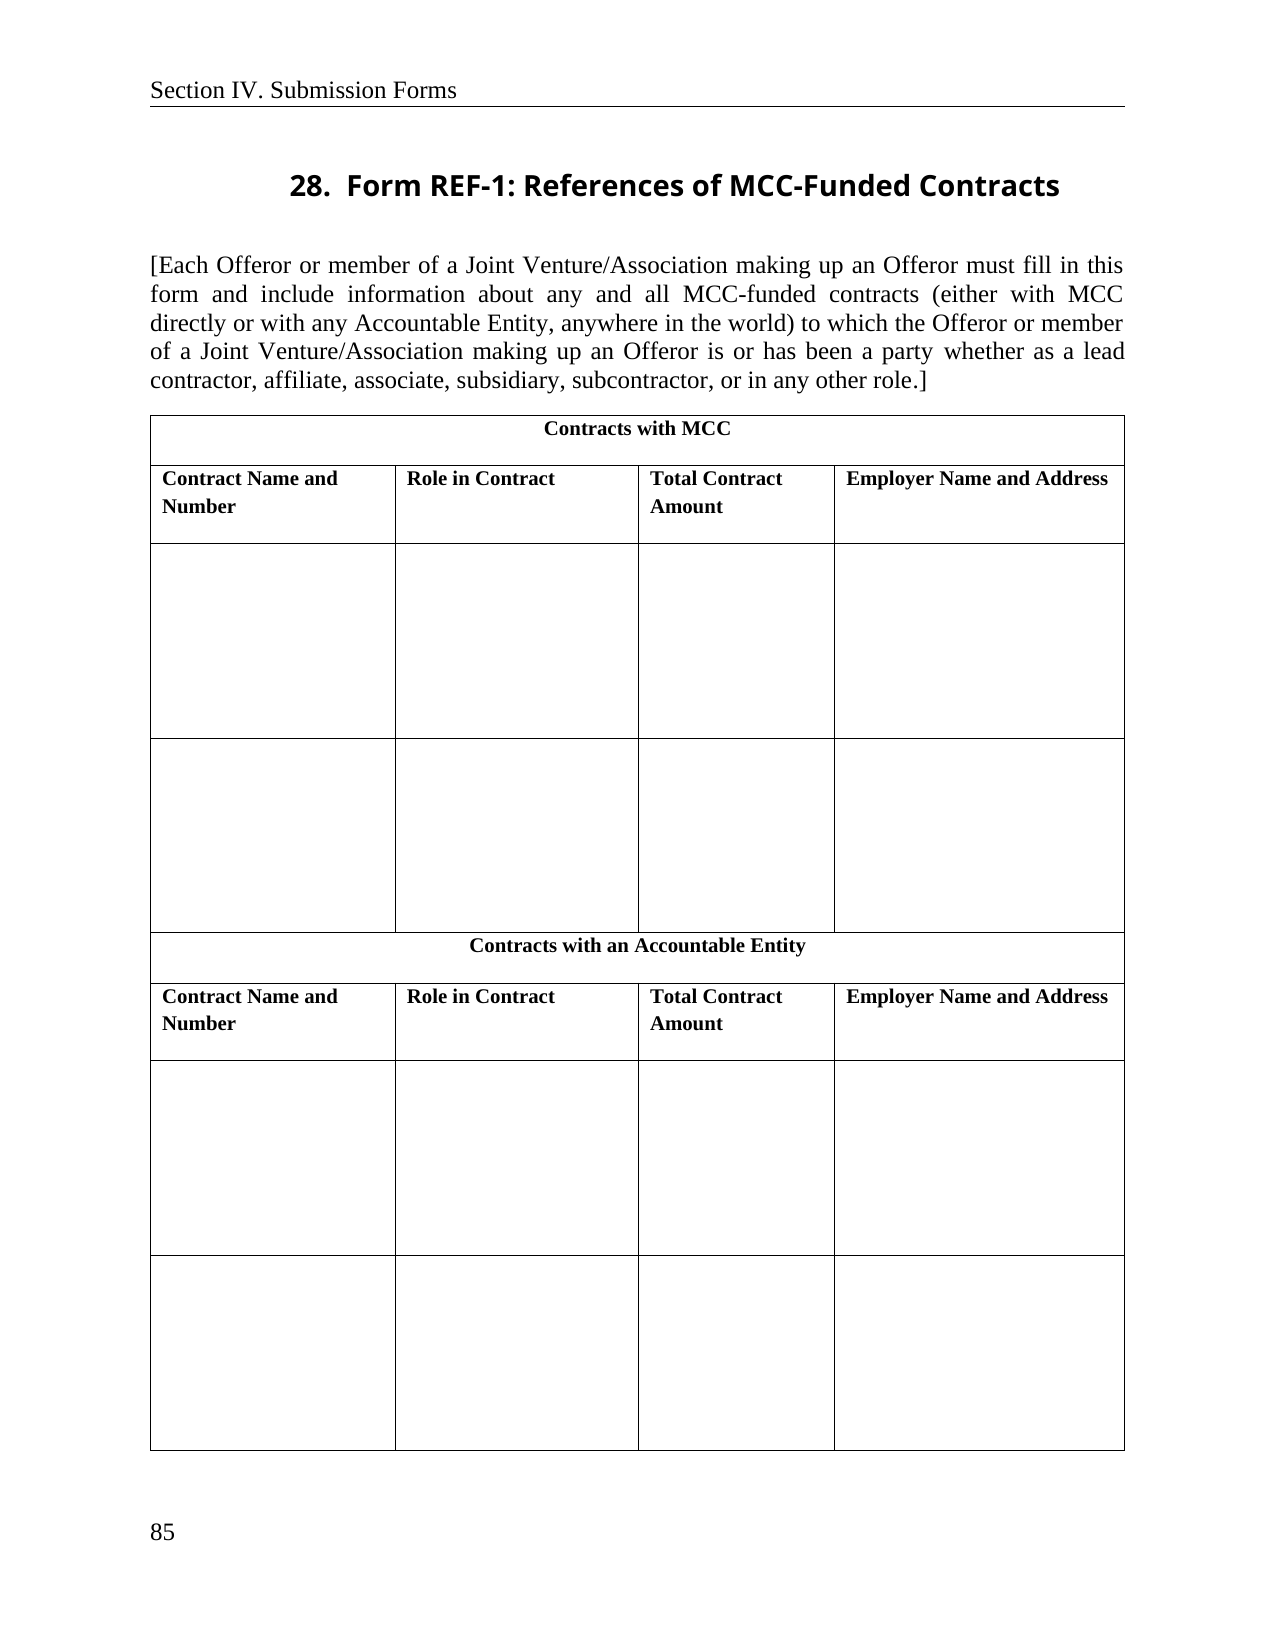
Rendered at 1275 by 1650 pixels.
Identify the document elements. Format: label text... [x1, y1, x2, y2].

subtitle Form REF-1: References of MCC-Funded Contracts [225, 166, 1125, 205]
table_cell Role in Contract [396, 984, 638, 1060]
table_header Contracts with MCC [151, 416, 1124, 465]
table_cell [639, 1061, 834, 1255]
table_cell Contract Name and Number [151, 984, 395, 1060]
table_cell [639, 544, 834, 737]
table_cell [396, 1256, 638, 1450]
table_cell Total Contract Amount [639, 466, 834, 543]
table_cell [396, 739, 638, 932]
table_cell [151, 1061, 395, 1255]
table_cell Employer Name and Address [835, 984, 1124, 1060]
table_cell [396, 544, 638, 737]
table_cell [396, 1061, 638, 1255]
table_cell [151, 544, 395, 737]
table_cell Total Contract Amount [639, 984, 834, 1060]
table_cell Contract Name and Number [151, 466, 395, 543]
table_cell Employer Name and Address [835, 466, 1124, 543]
table_cell [639, 1256, 834, 1450]
table_cell [835, 739, 1124, 932]
table_cell [835, 544, 1124, 737]
table_cell [639, 739, 834, 932]
table_cell [151, 739, 395, 932]
table_cell Contracts with an Accountable Entity [151, 933, 1124, 982]
text [Each Offeror or member of a Joint Venture/Association making up an Offeror must fill in this form and include information about any and all MCC-funded contracts (either with MCC directly or with any Accountable Entity, anywhere in the world) to which the Offeror or member of a Joint Venture/Association making up an Offeror is or has been a party whether as a lead contractor, affiliate, associate, subsidiary, subcontractor, or in any other role.] [150, 250, 1125, 394]
table_cell [835, 1256, 1124, 1450]
table_cell Role in Contract [396, 466, 638, 543]
table_cell [151, 1256, 395, 1450]
table_cell [835, 1061, 1124, 1255]
